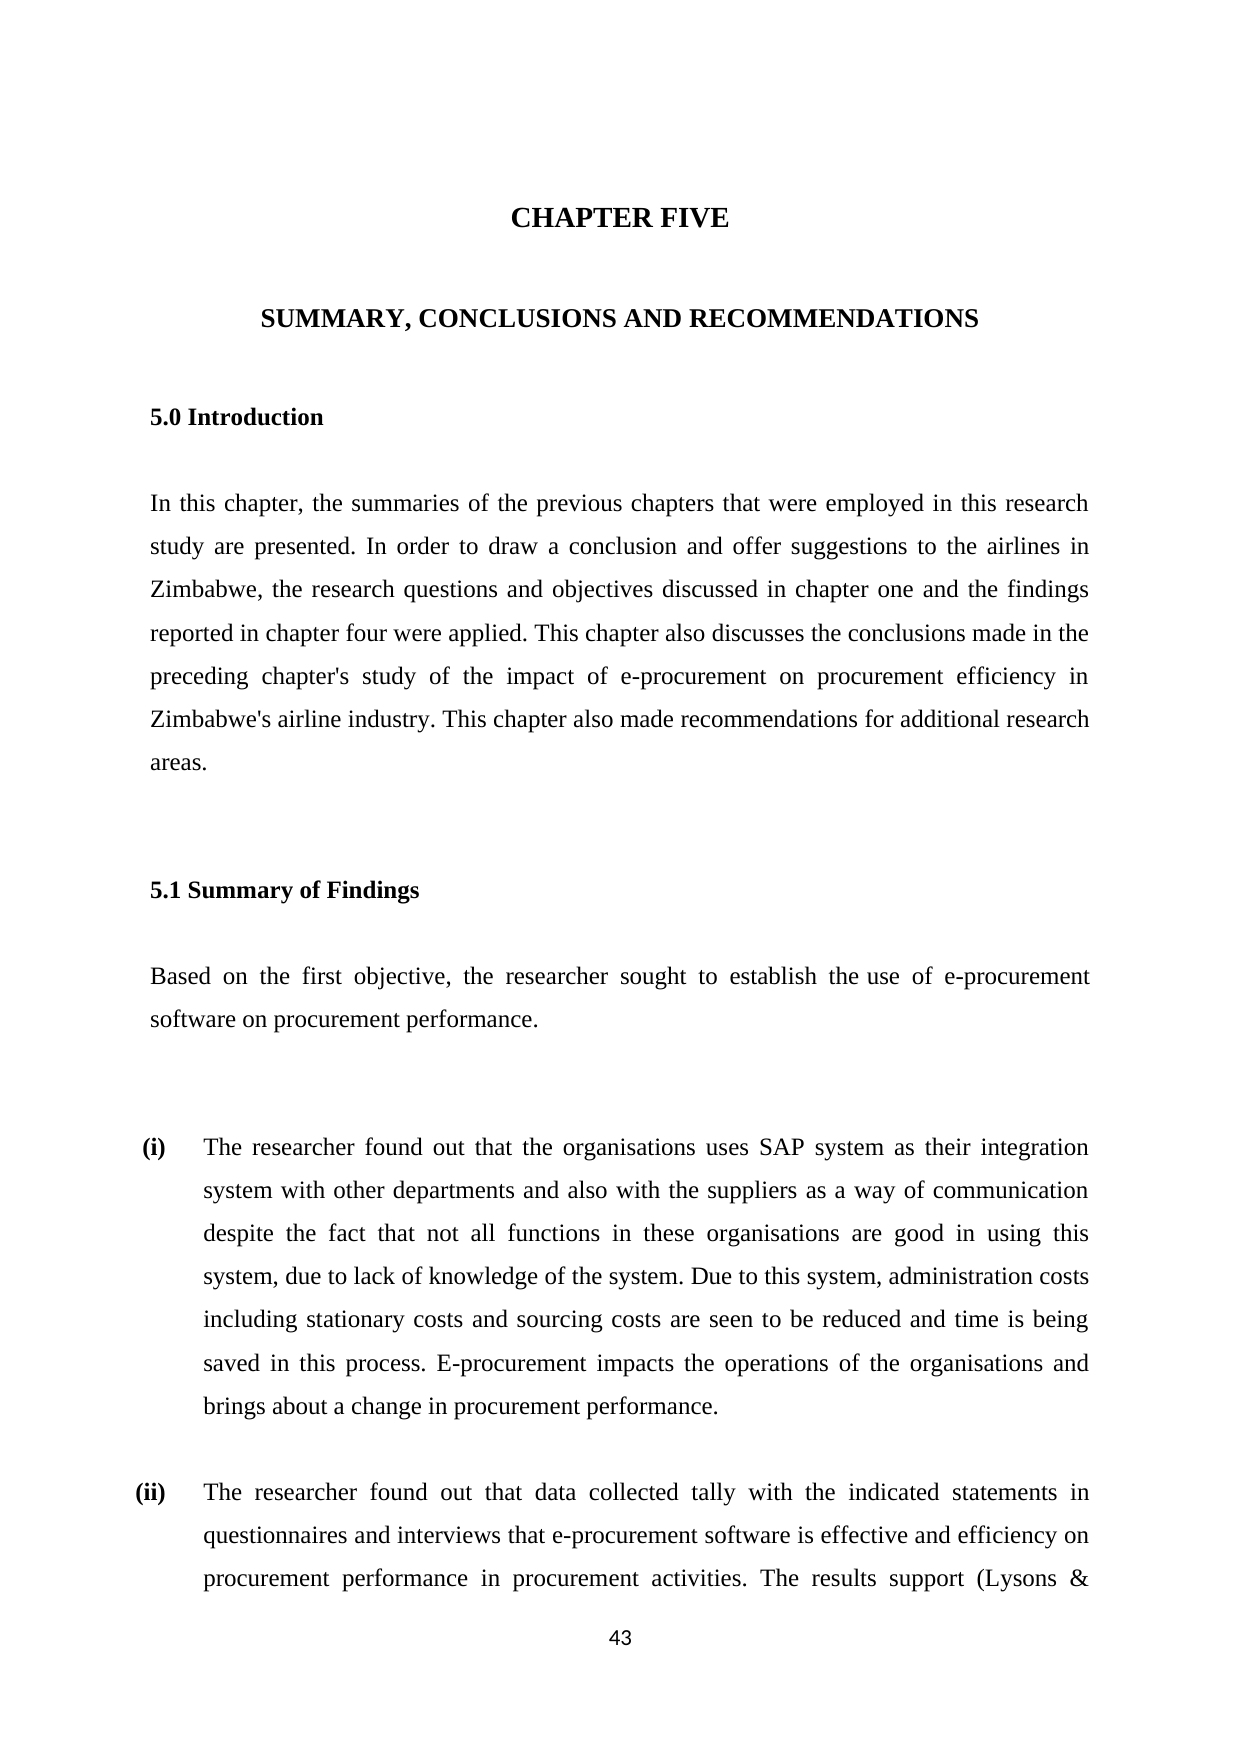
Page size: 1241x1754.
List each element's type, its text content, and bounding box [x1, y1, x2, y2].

list The researcher found out that the organisations uses SAP system as their integration system with other departments and also with the suppliers as a way of communication despite the fact that not all functions in these organisations are good in using this system, due to lack of knowledge of the system. Due to this system, administration costs including stationary costs and sourcing costs are seen to be reduced and time is being saved in this process. E-procurement impacts the operations of the organisations and brings about a change in procurement performance. [166, 1132, 1090, 1419]
text In this chapter, the summaries of the previous chapters that were employed in this research study are presented. In order to draw a conclusion and offer suggestions to the airlines in Zimbabwe, the research questions and objectives discussed in chapter one and the findings reported in chapter four were applied. This chapter also discusses the conclusions made in the preceding chapter's study of the impact of e-procurement on procurement efficiency in Zimbabwe's airline industry. This chapter also made recommendations for additional research areas. [150, 488, 1090, 776]
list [166, 1477, 1090, 1592]
subtitle 5.0 Introduction [150, 402, 1090, 431]
text Based on the first objective, the researcher sought to establish the use of e-procurement software on procurement performance. [150, 961, 1090, 1033]
subtitle CHAPTER FIVE [150, 200, 1090, 233]
subtitle 5.1 Summary of Findings [150, 875, 1090, 904]
subtitle SUMMARY, CONCLUSIONS AND RECOMMENDATIONS [150, 302, 1090, 334]
